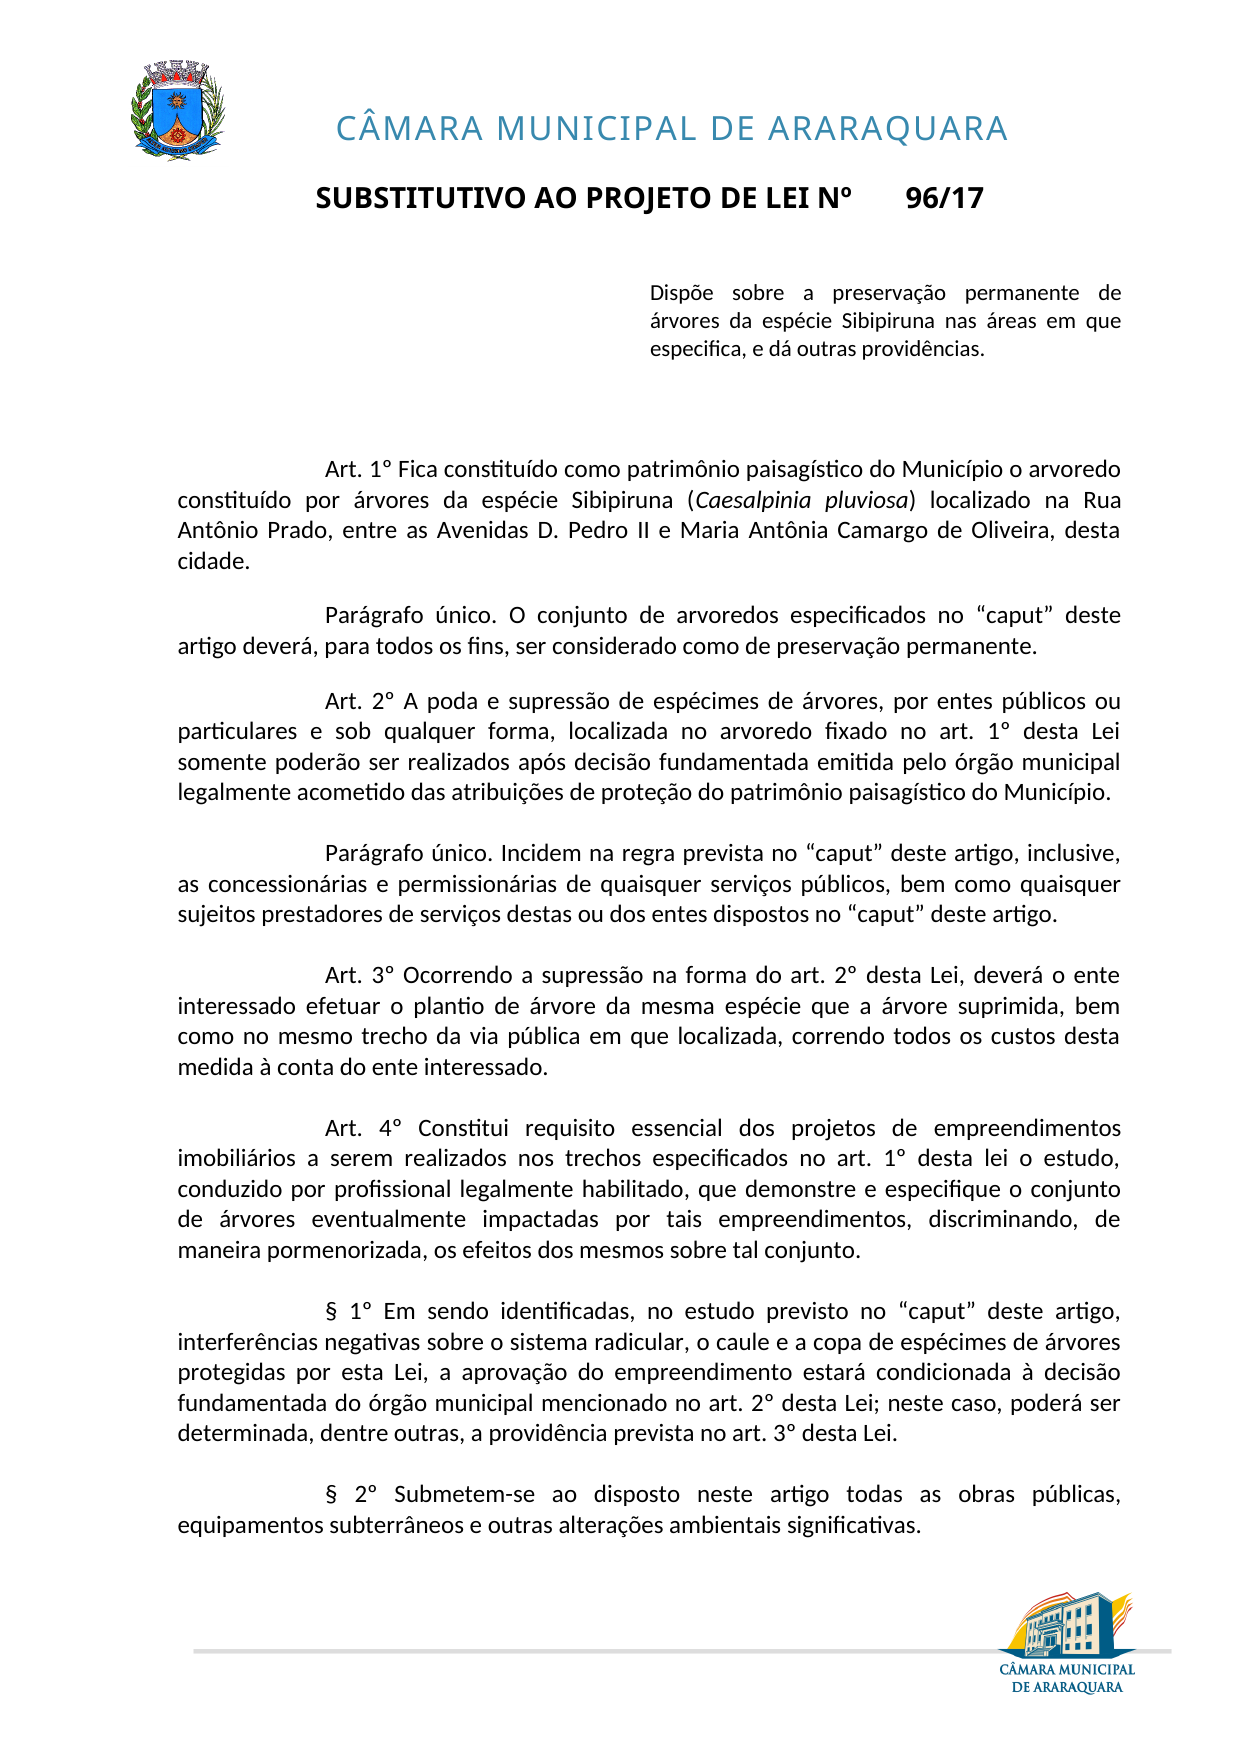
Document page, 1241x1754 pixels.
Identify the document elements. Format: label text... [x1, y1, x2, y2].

picture [127, 52, 229, 167]
text Art. 3º Ocorrendo a supressão na forma do art. 2º desta Lei, deverá o ente interessado efetuar o plantio de árvore da mesma espécie que a árvore suprimida, bem como no mesmo trecho da via pública em que localizada, correndo todos os custos desta medida à conta do ente interessado. [177, 959, 1122, 1082]
text Parágrafo único. Incidem na regra prevista no “caput” deste artigo, inclusive, as concessionárias e permissionárias de quaisquer serviços públicos, bem como quaisquer sujeitos prestadores de serviços destas ou dos entes dispostos no “caput” deste artigo. [177, 837, 1122, 929]
text Dispõe sobre a preservação permanente de árvores da espécie Sibipiruna nas áreas em que especifica, e dá outras providências. [650, 278, 1122, 362]
text § 1º Em sendo identificadas, no estudo previsto no “caput” deste artigo, interferências negativas sobre o sistema radicular, o caule e a copa de espécimes de árvores protegidas por esta Lei, a aprovação do empreendimento estará condicionada à decisão fundamentada do órgão municipal mencionado no art. 2º desta Lei; neste caso, poderá ser determinada, dentre outras, a providência prevista no art. 3º desta Lei. [177, 1295, 1122, 1448]
text Art. 2º A poda e supressão de espécimes de árvores, por entes públicos ou particulares e sob qualquer forma, localizada no arvoredo fixado no art. 1º desta Lei somente poderão ser realizados após decisão fundamentada emitida pelo órgão municipal legalmente acometido das atribuições de proteção do patrimônio paisagístico do Município. [177, 685, 1122, 807]
text Parágrafo único. O conjunto de arvoredos especificados no “caput” deste artigo deverá, para todos os fins, ser considerado como de preservação permanente. [177, 600, 1122, 661]
picture [177, 1585, 1186, 1703]
text SUBSTITUTIVO AO PROJETO DE LEI Nº 96/17 [177, 177, 1122, 217]
text Art. 1º Fica constituído como patrimônio paisagístico do Município o arvoredo constituído por árvores da espécie Sibipiruna (Caesalpinia pluviosa) localizado na Rua Antônio Prado, entre as Avenidas D. Pedro II e Maria Antônia Camargo de Oliveira, desta cidade. [177, 453, 1122, 576]
text § 2º Submetem-se ao disposto neste artigo todas as obras públicas, equipamentos subterrâneos e outras alterações ambientais significativas. [177, 1478, 1122, 1539]
text Art. 4º Constitui requisito essencial dos projetos de empreendimentos imobiliários a serem realizados nos trechos especificados no art. 1º desta lei o estudo, conduzido por profissional legalmente habilitado, que demonstre e especifique o conjunto de árvores eventualmente impactadas por tais empreendimentos, discriminando, de maneira pormenorizada, os efeitos dos mesmos sobre tal conjunto. [177, 1112, 1122, 1265]
